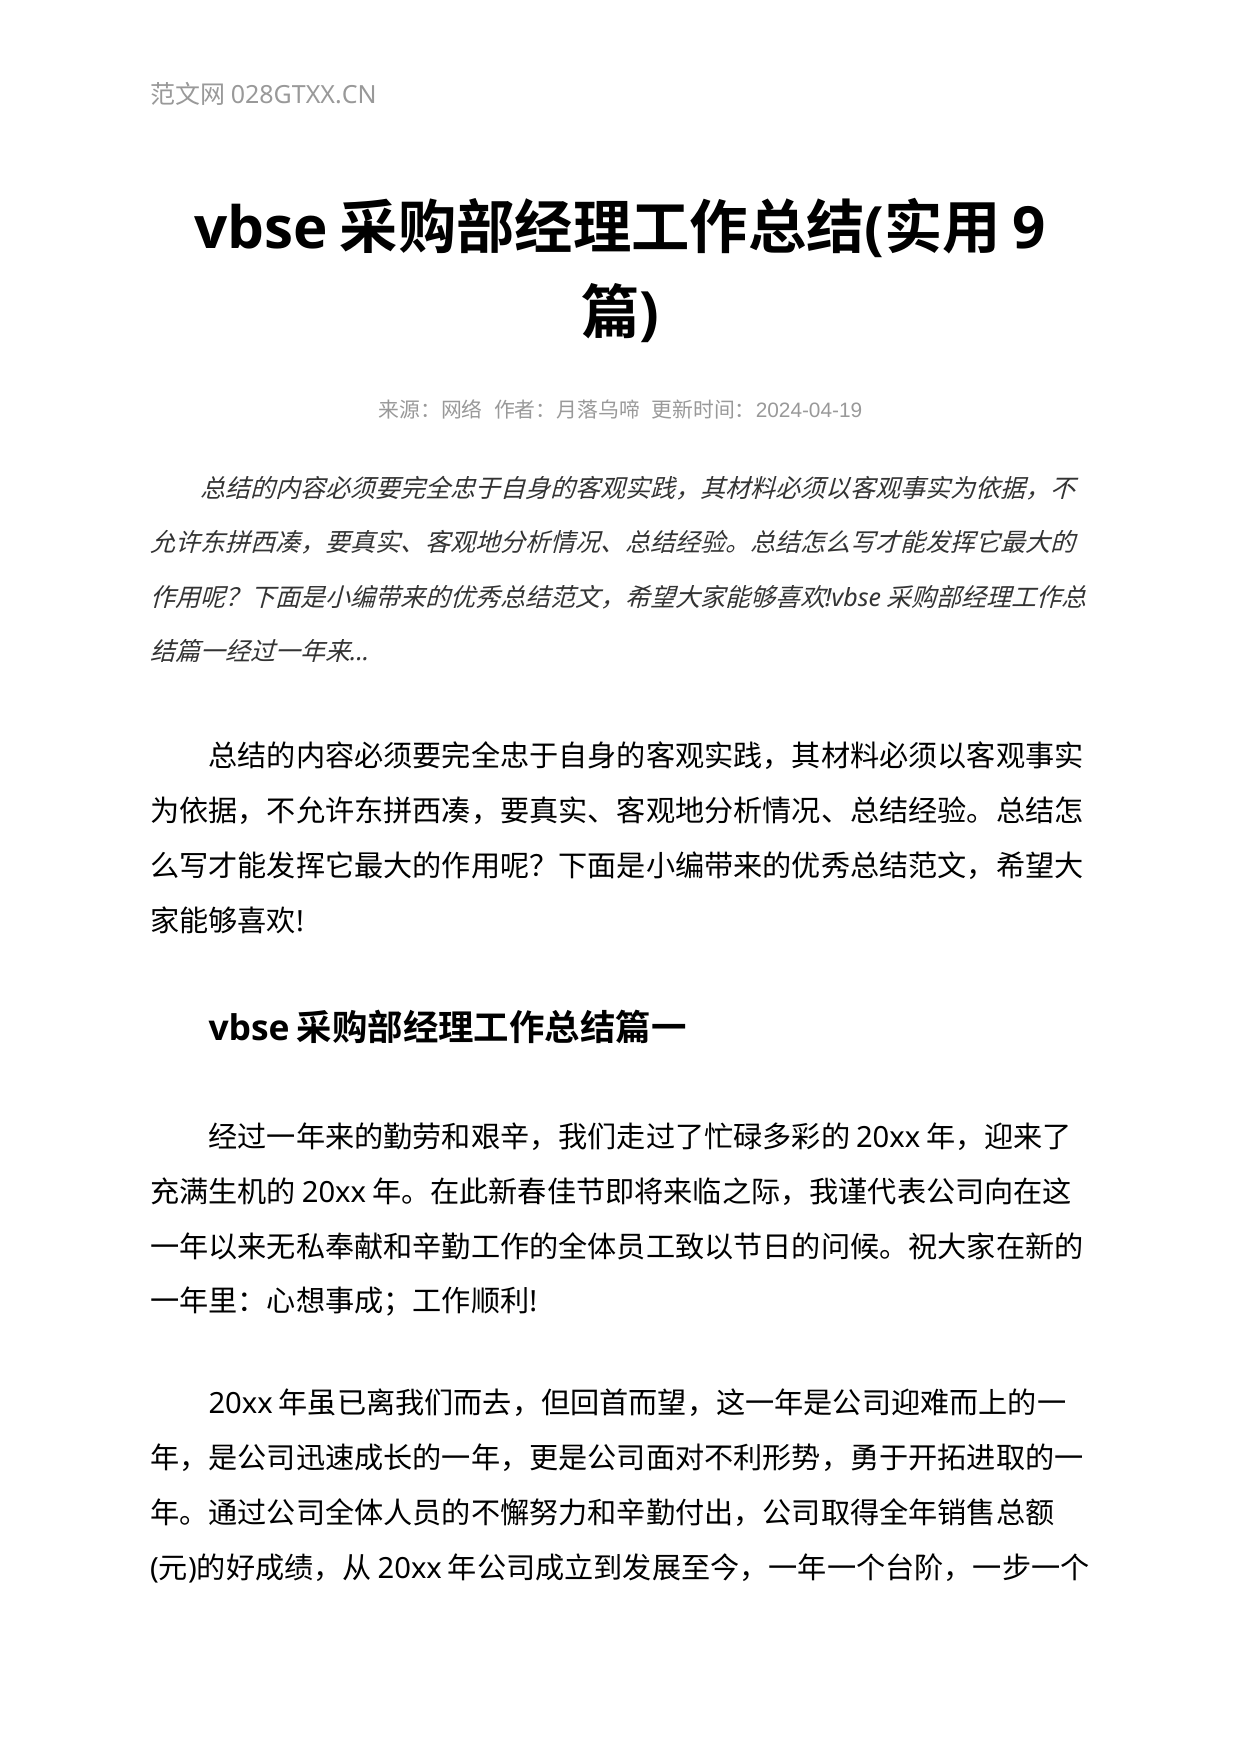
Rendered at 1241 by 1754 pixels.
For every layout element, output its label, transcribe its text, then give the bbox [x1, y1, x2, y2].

text 总结的内容必须要完全忠于自身的客观实践，其材料必须以客观事实为依据，不允许东拼西凑，要真实、客观地分析情况、总结经验。总结怎么写才能发挥它最大的作用呢？下面是小编带来的优秀总结范文，希望大家能够喜欢!vbse采购部经理工作总结篇一经过一年来... [150, 468, 1090, 668]
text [150, 1380, 1090, 1587]
text vbse采购部经理工作总结篇一 [150, 999, 1090, 1051]
subtitle vbse采购部经理工作总结(实用9篇) [150, 181, 1090, 351]
text 总结的内容必须要完全忠于自身的客观实践，其材料必须以客观事实为依据，不允许东拼西凑，要真实、客观地分析情况、总结经验。总结怎么写才能发挥它最大的作用呢？下面是小编带来的优秀总结范文，希望大家能够喜欢! [150, 733, 1090, 940]
text 经过一年来的勤劳和艰辛，我们走过了忙碌多彩的20xx年，迎来了充满生机的20xx年。在此新春佳节即将来临之际，我谨代表公司向在这一年以来无私奉献和辛勤工作的全体员工致以节日的问候。祝大家在新的一年里：心想事成；工作顺利! [150, 1113, 1090, 1320]
text 来源：网络 作者：月落乌啼 更新时间：2024-04-19 [150, 398, 1090, 422]
